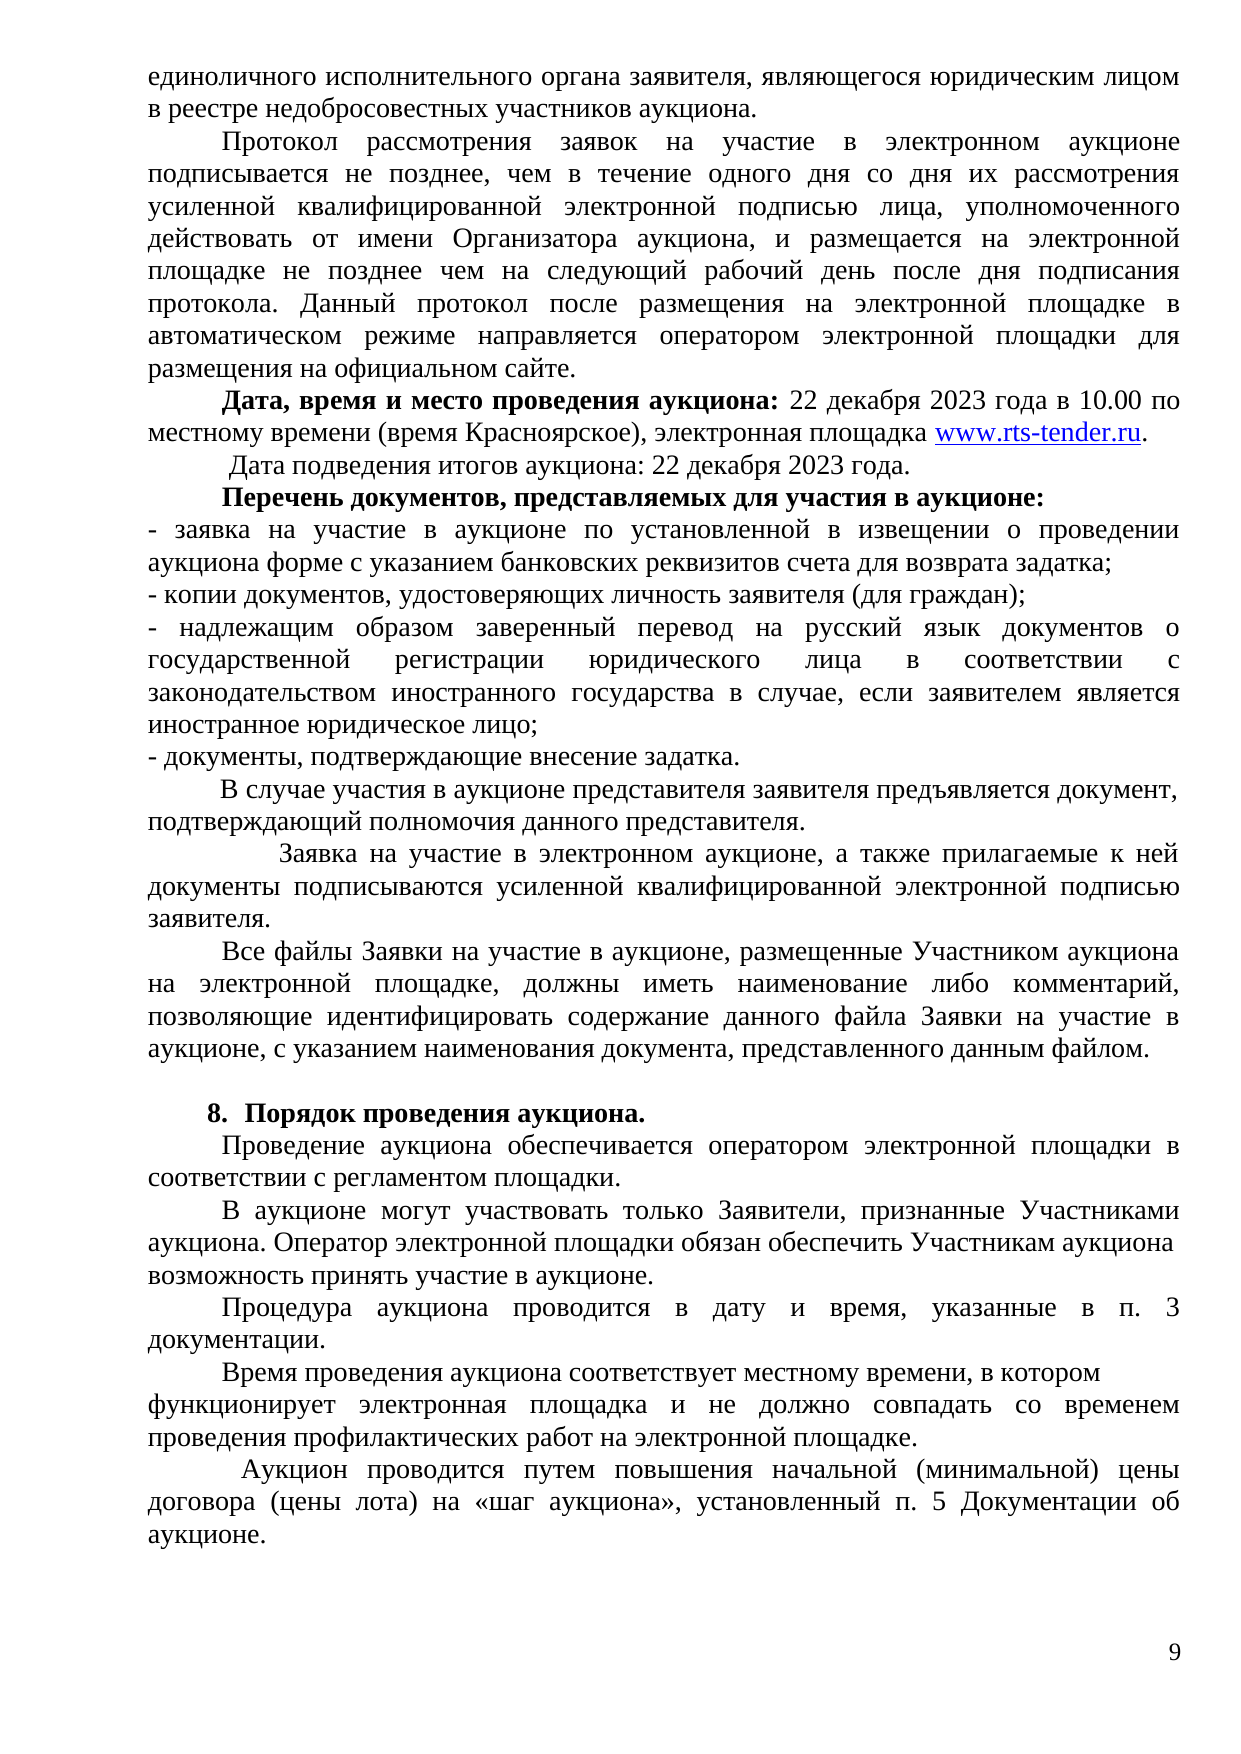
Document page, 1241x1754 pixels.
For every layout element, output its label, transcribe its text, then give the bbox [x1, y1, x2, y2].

text В аукционе могут участвовать только Заявители, признанные Участниками аукциона. Оператор электронной площадки обязан обеспечить Участникам аукциона [148, 1193, 1181, 1258]
text Проведение аукциона обеспечивается оператором электронной площадки в соответствии с регламентом площадки. [148, 1128, 1181, 1193]
text функционирует электронная площадка и не должно совпадать со временем проведения профилактических работ на электронной площадке. [148, 1387, 1181, 1452]
text Заявка на участие в электронном аукционе, а также прилагаемые к ней документы подписываются усиленной квалифицированной электронной подписью заявителя. [148, 837, 1181, 934]
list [148, 59, 1181, 124]
text Все файлы Заявки на участие в аукционе, размещенные Участником аукциона на электронной площадке, должны иметь наименование либо комментарий, позволяющие идентифицировать содержание данного файла Заявки на участие в аукционе, с указанием наименования документа, представленного данным файлом. [148, 934, 1181, 1063]
text - копии документов, удостоверяющих личность заявителя (для граждан); [148, 577, 1181, 610]
text Аукцион проводится путем повышения начальной (минимальной) цены договора (цены лота) на «шаг аукциона», установленный п. 5 Документации об аукционе. [148, 1452, 1181, 1549]
text - заявка на участие в аукционе по установленной в извещении о проведении аукциона форме с указанием банковских реквизитов счета для возврата задатка; [148, 513, 1181, 577]
text Дата подведения итогов аукциона: 22 декабря 2023 года. [148, 448, 1181, 480]
text Дата, время и место проведения аукциона: 22 декабря 2023 года в 10.00 по местному времени (время Красноярское), электронная площадка www.rts-tender.ru. [148, 383, 1181, 448]
text возможность принять участие в аукционе. [148, 1258, 1181, 1290]
list Протокол рассмотрения заявок на участие в электронном аукционе подписывается не позднее, чем в течение одного дня со дня их рассмотрения усиленной квалифицированной электронной подписью лица, уполномоченного действовать от имени Организатора аукциона, и размещается на электронной площадке не позднее чем на следующий рабочий день после дня подписания протокола. Данный протокол после размещения на электронной площадке в автоматическом режиме направляется оператором электронной площадки для размещения на официальном сайте. [148, 124, 1181, 383]
list Порядок проведения аукциона. [207, 1096, 1181, 1128]
text Процедура аукциона проводится в дату и время, указанные в п. 3 документации. [148, 1290, 1181, 1355]
text В случае участия в аукционе представителя заявителя предъявляется документ, подтверждающий полномочия данного представителя. [148, 772, 1181, 837]
text Перечень документов, представляемых для участия в аукционе: [148, 480, 1181, 513]
text Время проведения аукциона соответствует местному времени, в котором [148, 1355, 1181, 1387]
text - надлежащим образом заверенный перевод на русский язык документов о государственной регистрации юридического лица в соответствии с законодательством иностранного государства в случае, если заявителем является иностранное юридическое лицо; [148, 610, 1181, 739]
text - документы, подтверждающие внесение задатка. [148, 739, 1181, 772]
